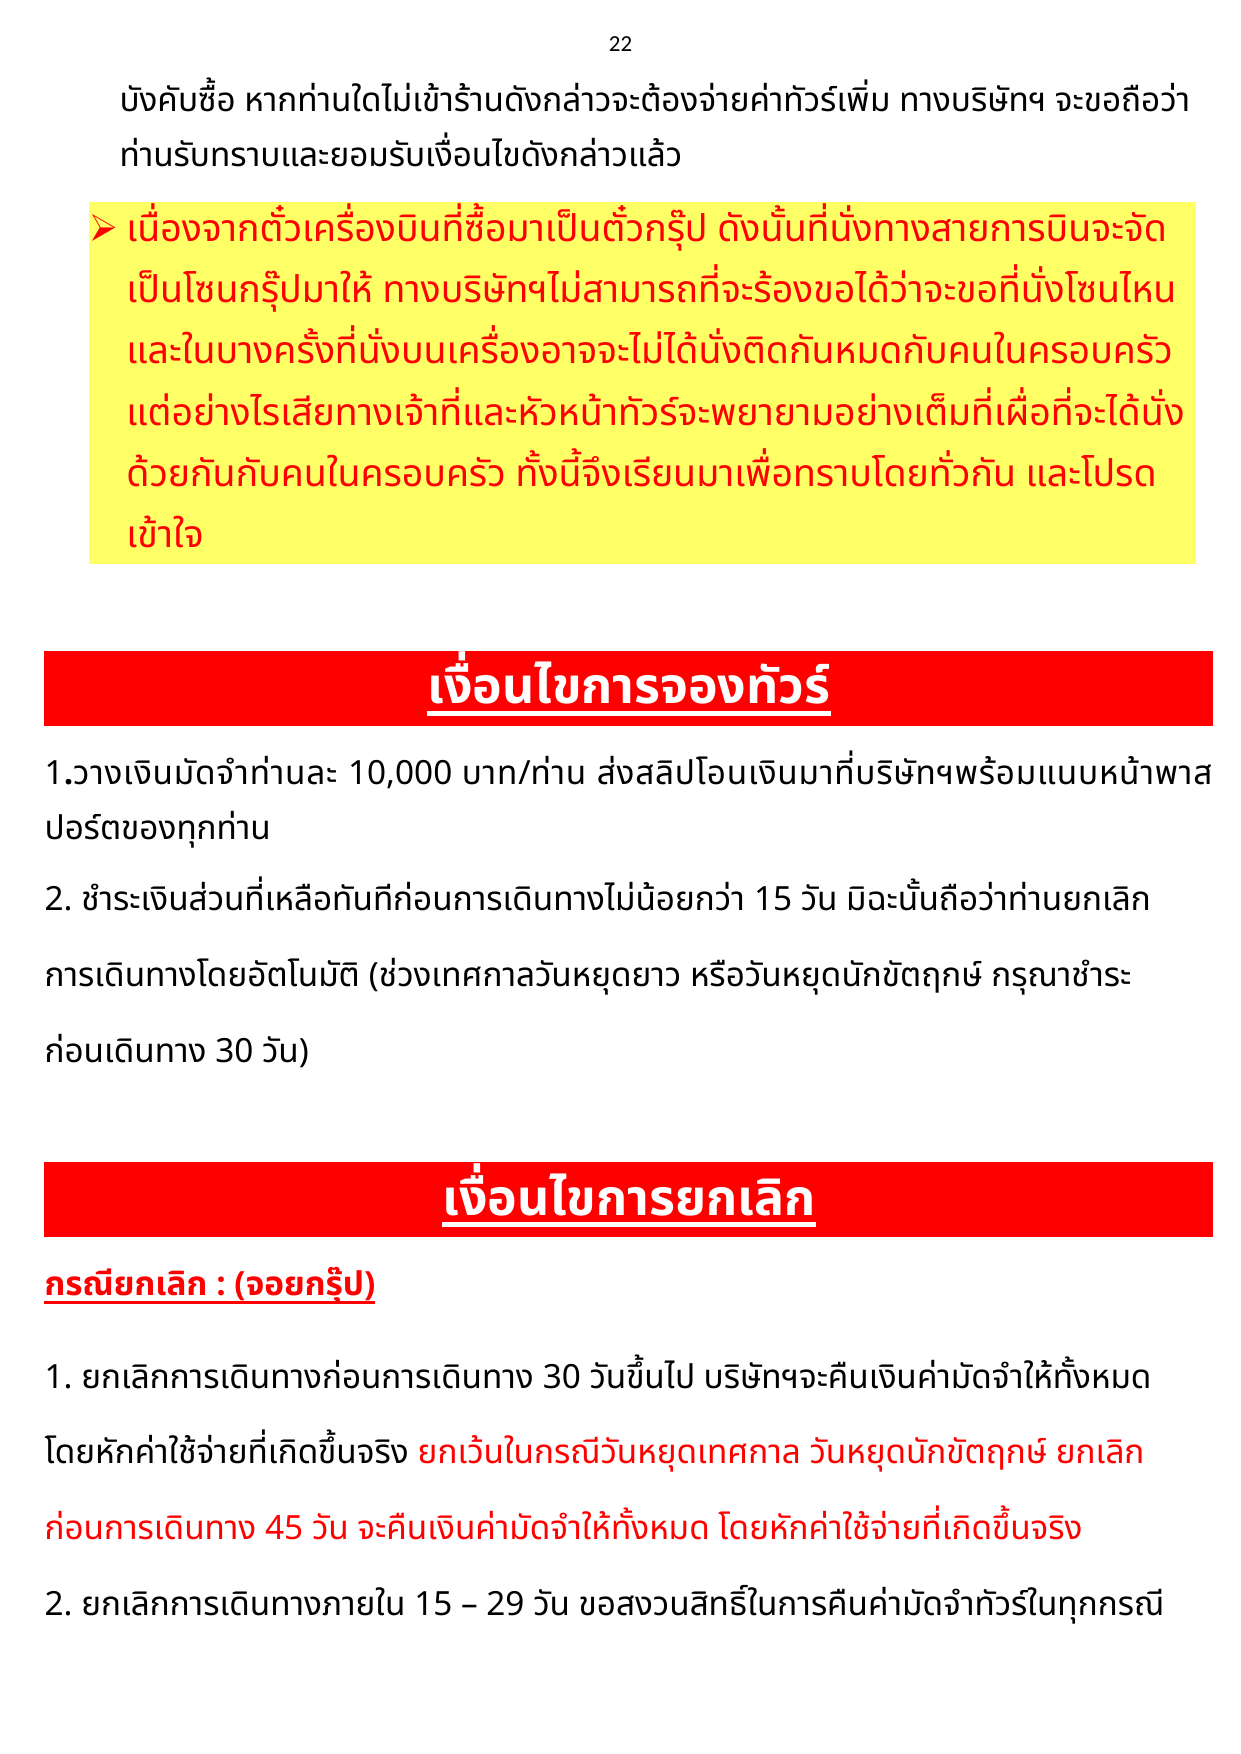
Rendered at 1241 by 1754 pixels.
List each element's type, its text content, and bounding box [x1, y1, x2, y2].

text 1. ยกเลิกการเดินทางก่อนการเดินทาง 30 วันขึ้นไป บริษัทฯจะคืนเงินค่ามัดจำให้ทั้งหมด โดยหักค่าใช้จ่ายที่เกิดขึ้นจริง ยกเว้นในกรณีวันหยุดเทศกาล วันหยุดนักขัตฤกษ์ ยกเลิกก่อนการเดินทาง 45 วัน จะคืนเงินค่ามัดจำให้ทั้งหมด โดยหักค่าใช้จ่ายที่เกิดขึ้นจริง [44, 1353, 1182, 1555]
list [82, 76, 1196, 181]
text 2. ยกเลิกการเดินทางภายใน 15 – 29 วัน ขอสงวนสิทธิ์ในการคืนค่ามัดจำทัวร์ในทุกกรณี [44, 1580, 1213, 1631]
text เงื่อนไขการจองทัวร์ [44, 651, 1213, 726]
text เงื่อนไขการยกเลิก [44, 1162, 1213, 1237]
list เนื่องจากตั๋วเครื่องบินที่ซื้อมาเป็นตั๋วกรุ๊ป ดังนั้นที่นั่งทางสายการบินจะจัดเป็นโซนกรุ๊ปมาให้ ทางบริษัทฯไม่สามารถที่จะร้องขอได้ว่าจะขอที่นั่งโซนไหน และในบางครั้งที่นั่งบนเครื่องอาจจะไม่ได้นั่งติดกันหมดกับคนในครอบครัว แต่อย่างไรเสียทางเจ้าที่และหัวหน้าทัวร์จะพยายามอย่างเต็มที่เผื่อที่จะได้นั่งด้วยกันกับคนในครอบครัว ทั้งนี้จึงเรียนมาเพื่อทราบโดยทั่วกัน และโปรดเข้าใจ [89, 202, 1196, 564]
text กรณียกเลิก : (จอยกรุ๊ป) [44, 1260, 1182, 1311]
text 1.วางเงินมัดจำท่านละ 10,000 บาท/ท่าน ส่งสลิปโอนเงินมาที่บริษัทฯพร้อมแนบหน้าพาสปอร์ตของทุกท่าน [44, 749, 1213, 854]
text 2. ชำระเงินส่วนที่เหลือทันทีก่อนการเดินทางไม่น้อยกว่า 15 วัน มิฉะนั้นถือว่าท่านยกเลิกการเดินทางโดยอัตโนมัติ (ช่วงเทศกาลวันหยุดยาว หรือวันหยุดนักขัตฤกษ์ กรุณาชำระก่อนเดินทาง 30 วัน) [44, 875, 1182, 1077]
